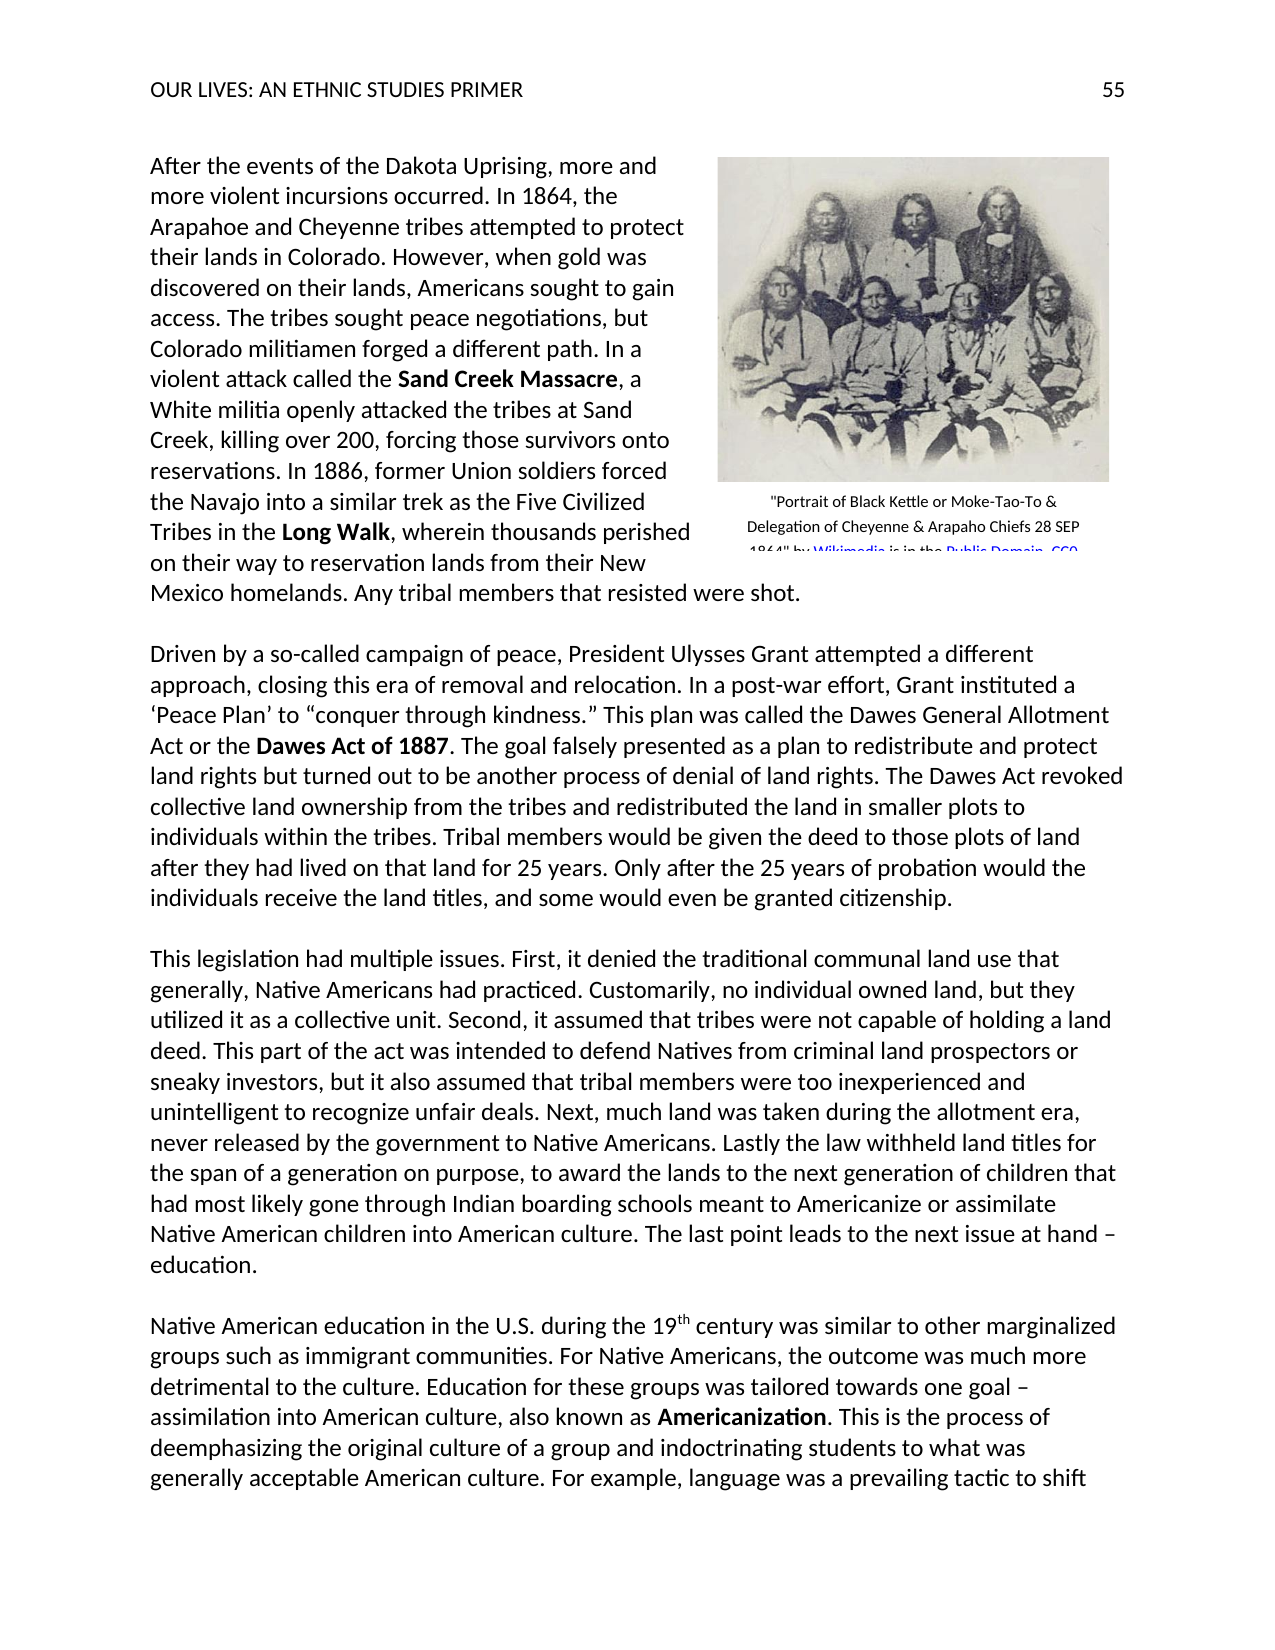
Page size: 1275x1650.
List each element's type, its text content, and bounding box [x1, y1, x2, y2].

picture [717, 157, 1110, 482]
text This legislation had multiple issues. First, it denied the traditional communal land use that generally, Native Americans had practiced. Customarily, no individual owned land, but they utilized it as a collective unit. Second, it assumed that tribes were not capable of holding a land deed. This part of the act was intended to defend Natives from criminal land prospectors or sneaky investors, but it also assumed that tribal members were too inexperienced and unintelligent to recognize unfair deals. Next, much land was taken during the allotment era, never released by the government to Native Americans. Lastly the law withheld land titles for the span of a generation on purpose, to award the lands to the next generation of children that had most likely gone through Indian boarding schools meant to Americanize or assimilate Native American children into American culture. The last point leads to the next issue at hand – education. [150, 943, 1125, 1279]
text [150, 1310, 1125, 1493]
text Driven by a so-called campaign of peace, President Ulysses Grant attempted a different approach, closing this era of removal and relocation. In a post-war effort, Grant instituted a ‘Peace Plan’ to “conquer through kindness.” This plan was called the Dawes General Allotment Act or the Dawes Act of 1887. The goal falsely presented as a plan to redistribute and protect land rights but turned out to be another process of denial of land rights. The Dawes Act revoked collective land ownership from the tribes and redistributed the land in smaller plots to individuals within the tribes. Tribal members would be given the deed to those plots of land after they had lived on that land for 25 years. Only after the 25 years of probation would the individuals receive the land titles, and some would even be granted citizenship. [150, 638, 1125, 913]
